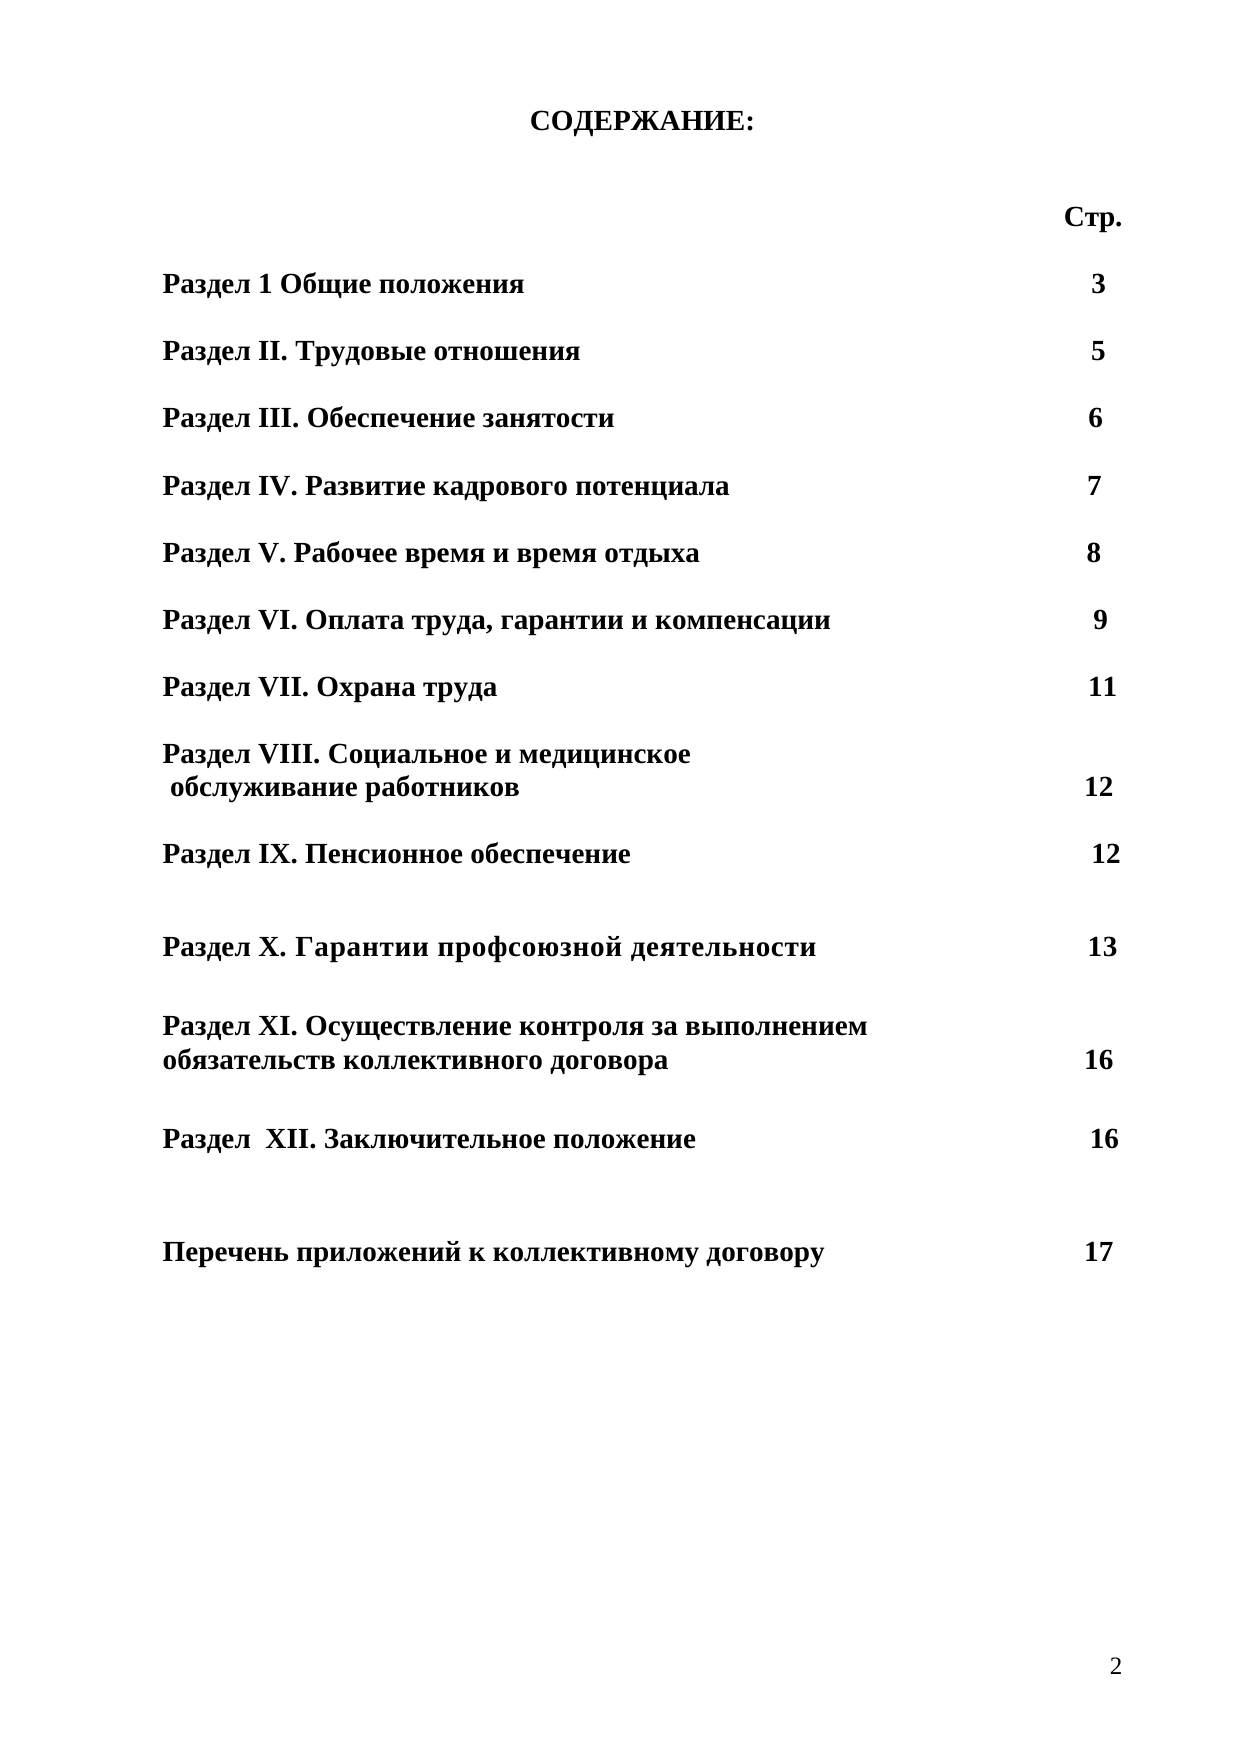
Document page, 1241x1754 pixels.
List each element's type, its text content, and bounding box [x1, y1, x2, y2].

text Раздел X. Гарантии профсоюзной деятельности 13 [162, 929, 1122, 962]
text Раздел ΙV. Развитие кадрового потенциала 7 [162, 468, 1122, 501]
text Раздел ΧII. Заключительное положение 16 [162, 1121, 1122, 1155]
text обслуживание работников 12 [162, 769, 1122, 803]
text Раздел ΧI. Осуществление контроля за выполнением [162, 1008, 1122, 1042]
text СОДЕРЖАНИЕ: [162, 103, 1122, 137]
text Раздел ΙΙ. Трудовые отношения 5 [162, 333, 1122, 367]
text Раздел V. Рабочее время и время отдыха 8 [162, 535, 1122, 568]
text Раздел VΙΙ. Охрана труда 11 [162, 669, 1122, 702]
text обязательств коллективного договора 16 [162, 1042, 1122, 1075]
text Раздел IX. Пенсионное обеспечение 12 [162, 837, 1122, 870]
text Раздел VΙ. Оплата труда, гарантии и компенсации 9 [162, 602, 1122, 635]
text Раздел VΙΙΙ. Социальное и медицинское [162, 736, 1122, 769]
text Стр. [162, 171, 1122, 233]
text Раздел 1 Общие положения 3 [162, 266, 1122, 300]
text Перечень приложений к коллективному договору 17 [162, 1234, 1122, 1268]
text Раздел ΙΙΙ. Обеспечение занятости 6 [162, 401, 1122, 434]
